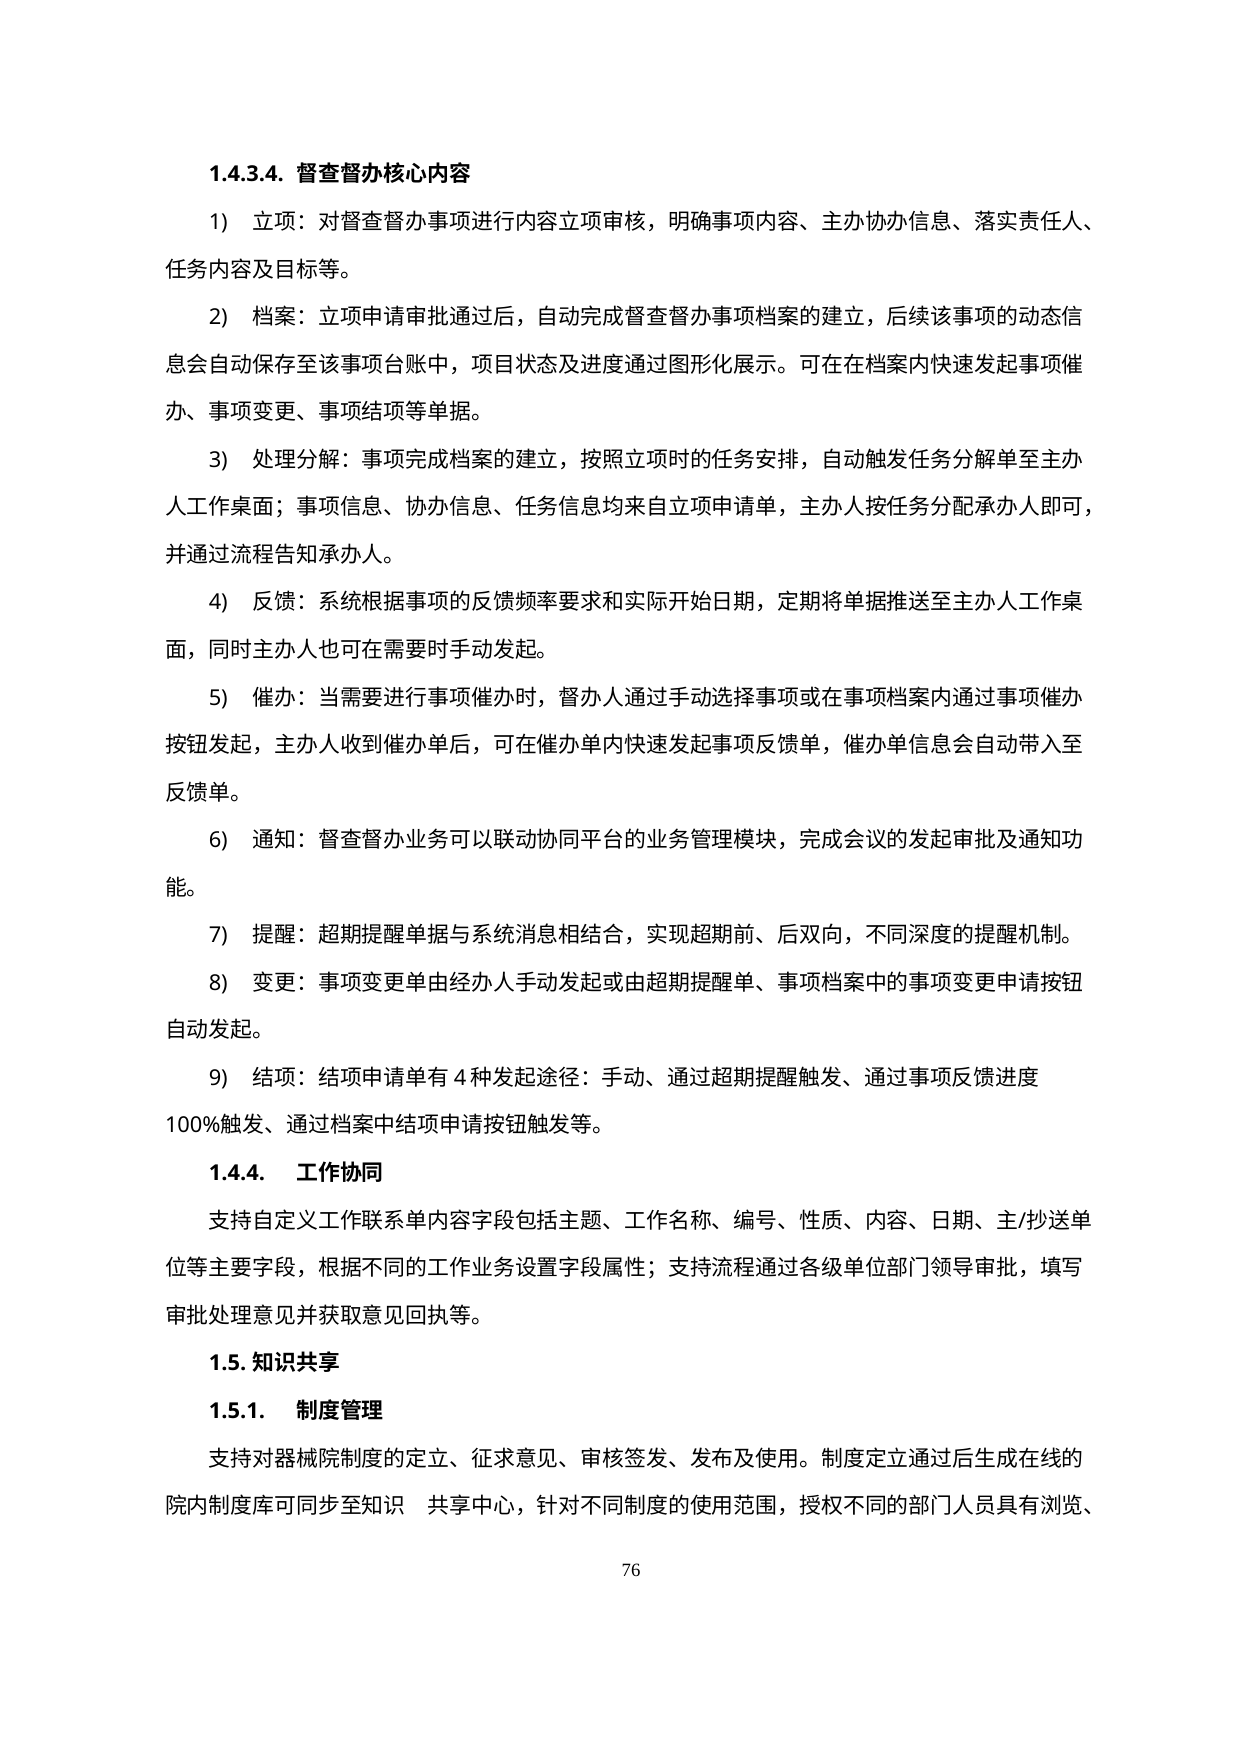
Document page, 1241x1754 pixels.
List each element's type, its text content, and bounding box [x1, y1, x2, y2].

subtitle 知识共享 [165, 1345, 1097, 1377]
list 反馈：系统根据事项的反馈频率要求和实际开始日期，定期将单据推送至主办人工作桌面，同时主办人也可在需要时手动发起。 [165, 584, 1097, 664]
list 通知：督查督办业务可以联动协同平台的业务管理模块，完成会议的发起审批及通知功能。 [165, 822, 1097, 901]
list 提醒：超期提醒单据与系统消息相结合，实现超期前、后双向，不同深度的提醒机制。 [165, 917, 1097, 949]
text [165, 1441, 1097, 1520]
list 结项：结项申请单有4种发起途径：手动、通过超期提醒触发、通过事项反馈进度100%触发、通过档案中结项申请按钮触发等。 [165, 1060, 1097, 1139]
list 立项：对督查督办事项进行内容立项审核，明确事项内容、主办协办信息、落实责任人、任务内容及目标等。 [165, 204, 1097, 283]
list 变更：事项变更单由经办人手动发起或由超期提醒单、事项档案中的事项变更申请按钮自动发起。 [165, 965, 1097, 1044]
list 催办：当需要进行事项催办时，督办人通过手动选择事项或在事项档案内通过事项催办按钮发起，主办人收到催办单后，可在催办单内快速发起事项反馈单，催办单信息会自动带入至反馈单。 [165, 679, 1097, 806]
text 支持自定义工作联系单内容字段包括主题、工作名称、编号、性质、内容、日期、主/抄送单位等主要字段，根据不同的工作业务设置字段属性；支持流程通过各级单位部门领导审批，填写审批处理意见并获取意见回执等。 [165, 1203, 1097, 1329]
subtitle 制度管理 [165, 1393, 1097, 1425]
list 档案：立项申请审批通过后，自动完成督查督办事项档案的建立，后续该事项的动态信息会自动保存至该事项台账中，项目状态及进度通过图形化展示。可在在档案内快速发起事项催办、事项变更、事项结项等单据。 [165, 299, 1097, 426]
subtitle 工作协同 [165, 1155, 1097, 1187]
subtitle 督查督办核心内容 [165, 156, 1097, 188]
list 处理分解：事项完成档案的建立，按照立项时的任务安排，自动触发任务分解单至主办人工作桌面；事项信息、协办信息、任务信息均来自立项申请单，主办人按任务分配承办人即可，并通过流程告知承办人。 [165, 442, 1097, 568]
